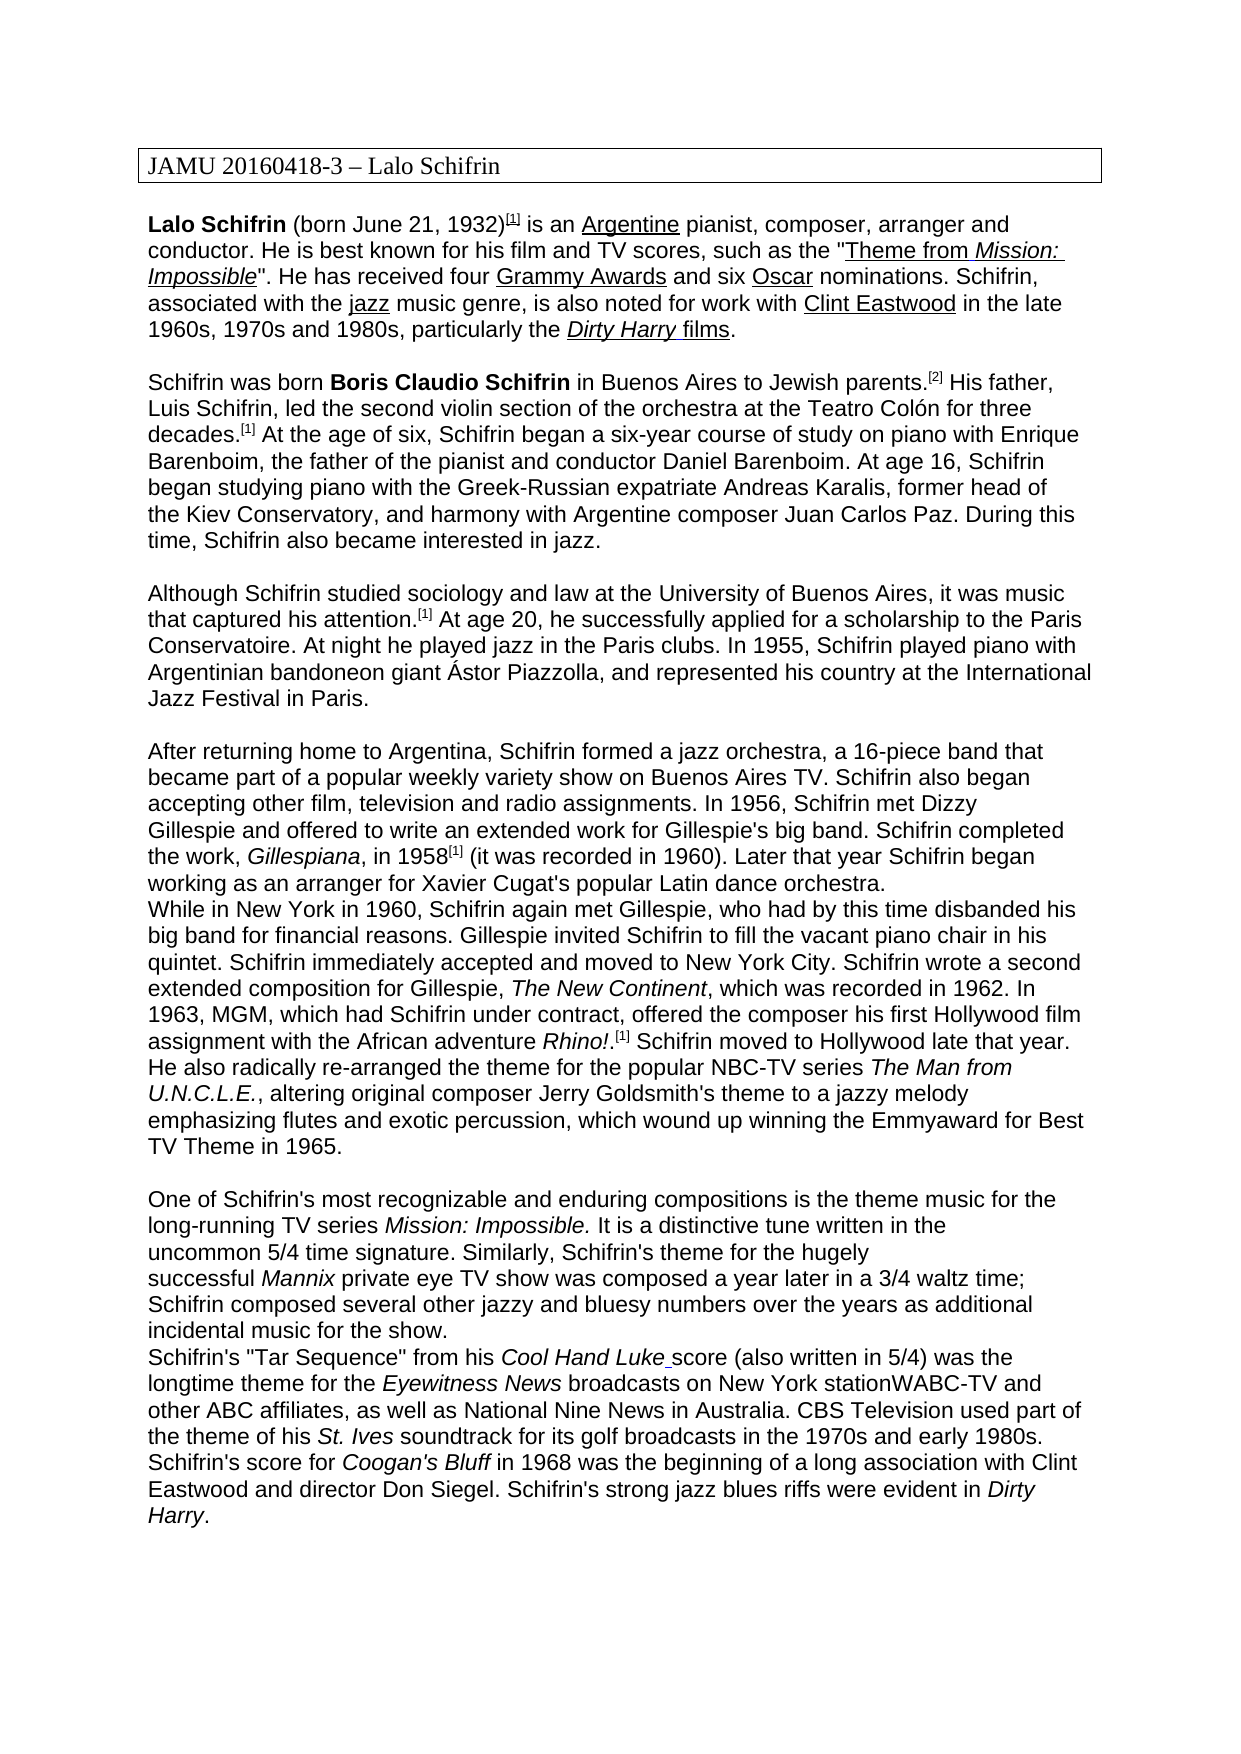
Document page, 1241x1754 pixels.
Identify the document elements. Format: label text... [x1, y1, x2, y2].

text After returning home to Argentina, Schifrin formed a jazz orchestra, a 16-piece band that became part of a popular weekly variety show on Buenos Aires TV. Schifrin also began accepting other film, television and radio assignments. In 1956, Schifrin met Dizzy Gillespie and offered to write an extended work for Gillespie's big band. Schifrin completed the work, Gillespiana, in 1958[1] (it was recorded in 1960). Later that year Schifrin began working as an arranger for Xavier Cugat's popular Latin dance orchestra. [148, 738, 1093, 896]
text Lalo Schifrin (born June 21, 1932)[1] is an Argentine pianist, composer, arranger and conductor. He is best known for his film and TV scores, such as the "Theme from Mission: Impossible". He has received four Grammy Awards and six Oscar nominations. Schifrin, associated with the jazz music genre, is also noted for work with Clint Eastwood in the late 1960s, 1970s and 1980s, particularly the Dirty Harry films. [736, 211, 1093, 342]
text One of Schifrin's most recognizable and enduring compositions is the theme music for the long-running TV series Mission: Impossible. It is a distinctive tune written in the uncommon 5/4 time signature. Similarly, Schifrin's theme for the hugely successful Mannix private eye TV show was composed a year later in a 3/4 waltz time; Schifrin composed several other jazzy and bluesy numbers over the years as additional incidental music for the show. [148, 1186, 1093, 1344]
text Schifrin was born Boris Claudio Schifrin in Buenos Aires to Jewish parents.[2] His father, Luis Schifrin, led the second violin section of the orchestra at the Teatro Colón for three decades.[1] At the age of six, Schifrin began a six-year course of study on piano with Enrique Barenboim, the father of the pianist and conductor Daniel Barenboim. At age 16, Schifrin began studying piano with the Greek-Russian expatriate Andreas Karalis, former head of the Kiev Conservatory, and harmony with Argentine composer Juan Carlos Paz. During this time, Schifrin also became interested in jazz. [148, 369, 1093, 553]
text Although Schifrin studied sociology and law at the University of Buenos Aires, it was music that captured his attention.[1] At age 20, he successfully applied for a scholarship to the Paris Conservatoire. At night he played jazz in the Paris clubs. In 1955, Schifrin played piano with Argentinian bandoneon giant Ástor Piazzolla, and represented his country at the International Jazz Festival in Paris. [148, 579, 1093, 711]
text While in New York in 1960, Schifrin again met Gillespie, who had by this time disbanded his big band for financial reasons. Gillespie invited Schifrin to fill the vacant piano chair in his quintet. Schifrin immediately accepted and moved to New York City. Schifrin wrote a second extended composition for Gillespie, The New Continent, which was recorded in 1962. In 1963, MGM, which had Schifrin under contract, offered the composer his first Hollywood film assignment with the African adventure Rhino!.[1] Schifrin moved to Hollywood late that year. He also radically re-arranged the theme for the popular NBC-TV series The Man from U.N.C.L.E., altering original composer Jerry Goldsmith's theme to a jazzy melody emphasizing flutes and exotic percussion, which wound up winning the Emmyaward for Best TV Theme in 1965. [148, 896, 1093, 1159]
text Schifrin's score for Coogan's Bluff in 1968 was the beginning of a long association with Clint Eastwood and director Don Siegel. Schifrin's strong jazz blues riffs were evident in Dirty Harry. [148, 1449, 1093, 1528]
text Schifrin's "Tar Sequence" from his Cool Hand Luke score (also written in 5/4) was the longtime theme for the Eyewitness News broadcasts on New York stationWABC-TV and other ABC affiliates, as well as National Nine News in Australia. CBS Television used part of the theme of his St. Ives soundtrack for its golf broadcasts in the 1970s and early 1980s. [148, 1344, 1093, 1449]
text JAMU 20160418-3 – Lalo Schifrin [139, 149, 1101, 182]
